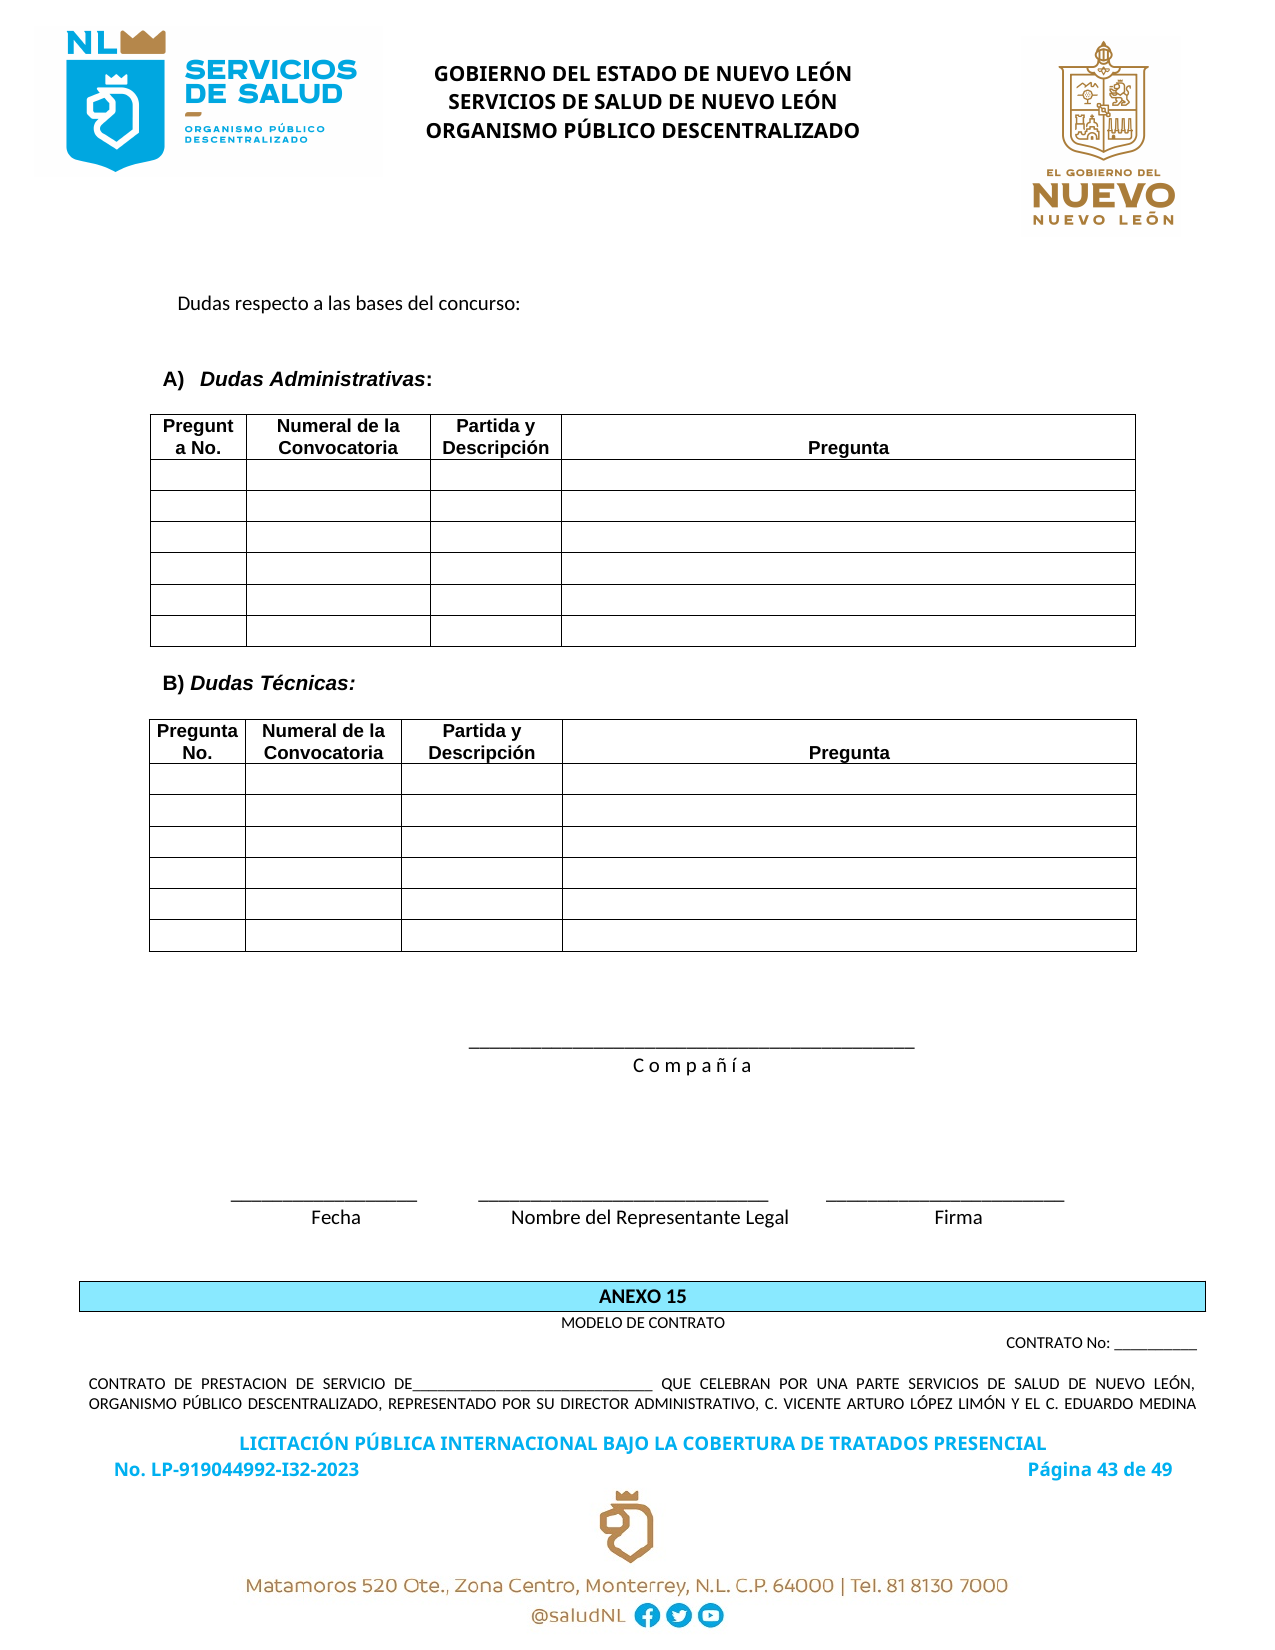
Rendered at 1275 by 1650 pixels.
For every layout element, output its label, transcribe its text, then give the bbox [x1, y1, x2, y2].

picture [1021, 36, 1181, 237]
table_cell [246, 827, 401, 857]
picture [0, 1473, 1258, 1643]
table_cell [402, 764, 562, 794]
table_cell [563, 858, 1136, 888]
table_cell [431, 616, 561, 646]
text __________________ ____________________________ _______________________ [89, 1179, 1207, 1204]
table_cell [247, 491, 430, 521]
text CONTRATO No: __________ [89, 1332, 1197, 1353]
text B) Dudas Técnicas: [89, 671, 1197, 695]
table_header Pregunta No. [151, 415, 246, 458]
table_cell [151, 585, 246, 615]
table_cell [150, 920, 245, 951]
table_cell [150, 764, 245, 794]
table_cell [151, 522, 246, 552]
table_header Partida y Descripción [402, 720, 562, 763]
table_cell [151, 616, 246, 646]
table_cell [151, 491, 246, 521]
table_cell [563, 920, 1136, 951]
table_cell [150, 858, 245, 888]
picture [33, 26, 383, 177]
table_cell [562, 553, 1135, 583]
text Fecha Nombre del Representante Legal Firma [89, 1204, 1207, 1230]
table_cell [402, 920, 562, 951]
table_cell [431, 522, 561, 552]
table_cell [563, 889, 1136, 919]
table_cell [246, 889, 401, 919]
table_cell [247, 616, 430, 646]
table_cell [562, 585, 1135, 615]
table_cell [151, 553, 246, 583]
table_header Pregunta [563, 720, 1136, 763]
table_cell [562, 616, 1135, 646]
table_cell [431, 491, 561, 521]
text C o m p a ñ í a [177, 1052, 1207, 1077]
table_header Numeral de la Convocatoria [246, 720, 401, 763]
table_cell [150, 889, 245, 919]
table_cell [402, 889, 562, 919]
text ___________________________________________ [177, 1026, 1207, 1052]
text MODELO DE CONTRATO [89, 1312, 1197, 1332]
table_cell [402, 858, 562, 888]
table_cell [246, 920, 401, 951]
table_cell [246, 795, 401, 826]
table_header Partida y Descripción [431, 415, 561, 458]
table_cell [247, 553, 430, 583]
table_cell [246, 858, 401, 888]
table_cell [563, 827, 1136, 857]
table_cell [247, 522, 430, 552]
table_header Pregunta No. [150, 720, 245, 763]
table_cell [563, 764, 1136, 794]
list Dudas Administrativas: [162, 366, 1197, 390]
table_cell [563, 795, 1136, 826]
table_cell [431, 585, 561, 615]
table_cell [562, 460, 1135, 490]
table_cell [150, 827, 245, 857]
table_cell [247, 585, 430, 615]
table_cell [402, 827, 562, 857]
table_cell [151, 460, 246, 490]
table_cell [247, 460, 430, 490]
table_header Pregunta [562, 415, 1135, 458]
table_cell [562, 522, 1135, 552]
text ANEXO 15 [80, 1282, 1205, 1311]
text Dudas respecto a las bases del concurso: [177, 290, 1207, 316]
table_cell [402, 795, 562, 826]
table_cell [246, 764, 401, 794]
table_header Numeral de la Convocatoria [247, 415, 430, 458]
table_cell [562, 491, 1135, 521]
table_cell [431, 553, 561, 583]
table_cell [431, 460, 561, 490]
table_cell [150, 795, 245, 826]
